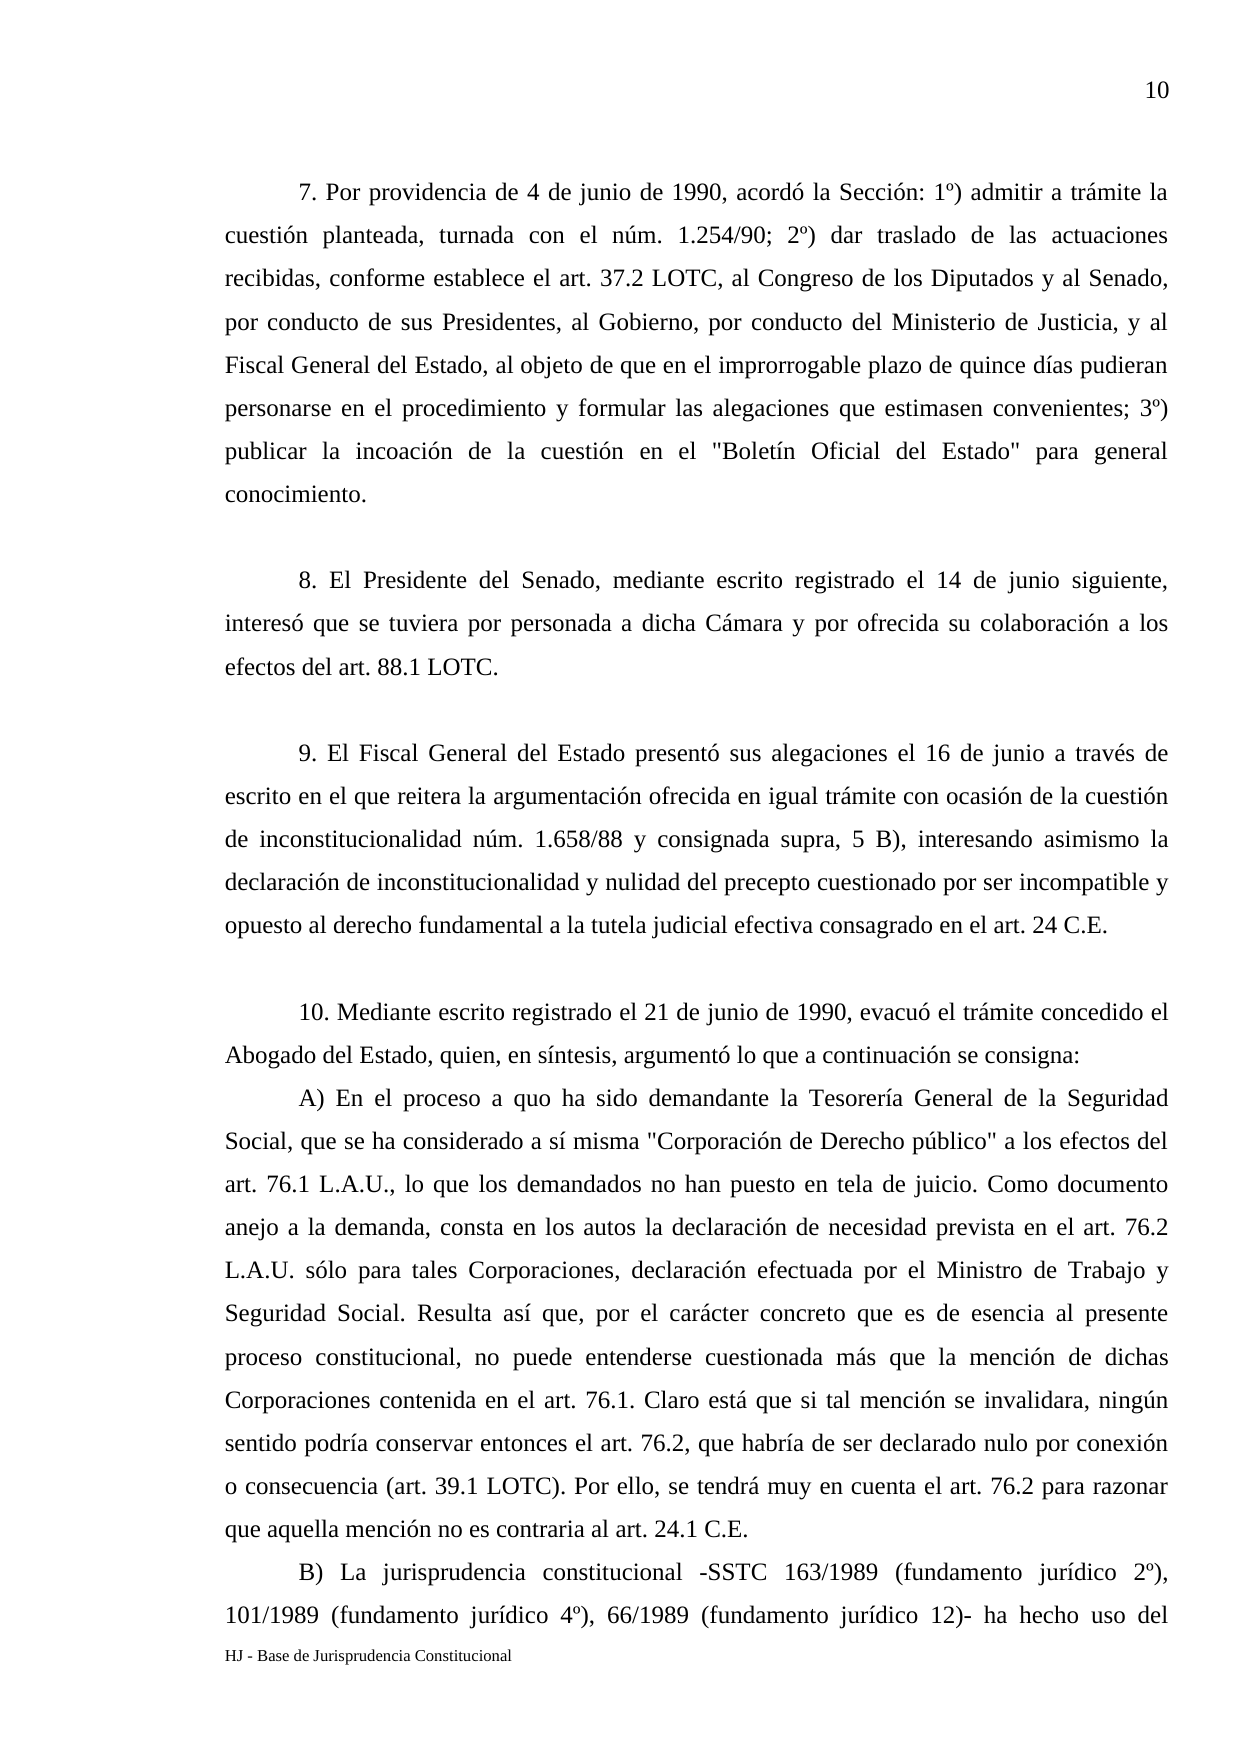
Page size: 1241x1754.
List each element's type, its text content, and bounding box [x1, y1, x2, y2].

text 9. El Fiscal General del Estado presentó sus alegaciones el 16 de junio a través de escrito en el que reitera la argumentación ofrecida en igual trámite con ocasión de la cuestión de inconstitucionalidad núm. 1.658/88 y consignada supra, 5 B), interesando asimismo la declaración de inconstitucionalidad y nulidad del precepto cuestionado por ser incompatible y opuesto al derecho fundamental a la tutela judicial efectiva consagrado en el art. 24 C.E. [224, 738, 1169, 939]
text 8. El Presidente del Senado, mediante escrito registrado el 14 de junio siguiente, interesó que se tuviera por personada a dicha Cámara y por ofrecida su colaboración a los efectos del art. 88.1 LOTC. [224, 565, 1169, 680]
text 10. Mediante escrito registrado el 21 de junio de 1990, evacuó el trámite concedido el Abogado del Estado, quien, en síntesis, argumentó lo que a continuación se consigna: [224, 997, 1169, 1068]
text A) En el proceso a quo ha sido demandante la Tesorería General de la Seguridad Social, que se ha considerado a sí misma "Corporación de Derecho público" a los efectos del art. 76.1 L.A.U., lo que los demandados no han puesto en tela de juicio. Como documento anejo a la demanda, consta en los autos la declaración de necesidad prevista en el art. 76.2 L.A.U. sólo para tales Corporaciones, declaración efectuada por el Ministro de Trabajo y Seguridad Social. Resulta así que, por el carácter concreto que es de esencia al presente proceso constitucional, no puede entenderse cuestionada más que la mención de dichas Corporaciones contenida en el art. 76.1. Claro está que si tal mención se invalidara, ningún sentido podría conservar entonces el art. 76.2, que habría de ser declarado nulo por conexión o consecuencia (art. 39.1 LOTC). Por ello, se tendrá muy en cuenta el art. 76.2 para razonar que aquella mención no es contraria al art. 24.1 C.E. [224, 1083, 1169, 1543]
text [224, 1557, 1169, 1629]
text 7. Por providencia de 4 de junio de 1990, acordó la Sección: 1º) admitir a trámite la cuestión planteada, turnada con el núm. 1.254/90; 2º) dar traslado de las actuaciones recibidas, conforme establece el art. 37.2 LOTC, al Congreso de los Diputados y al Senado, por conducto de sus Presidentes, al Gobierno, por conducto del Ministerio de Justicia, y al Fiscal General del Estado, al objeto de que en el improrrogable plazo de quince días pudieran personarse en el procedimiento y formular las alegaciones que estimasen convenientes; 3º) publicar la incoación de la cuestión en el "Boletín Oficial del Estado" para general conocimiento. [224, 177, 1169, 508]
